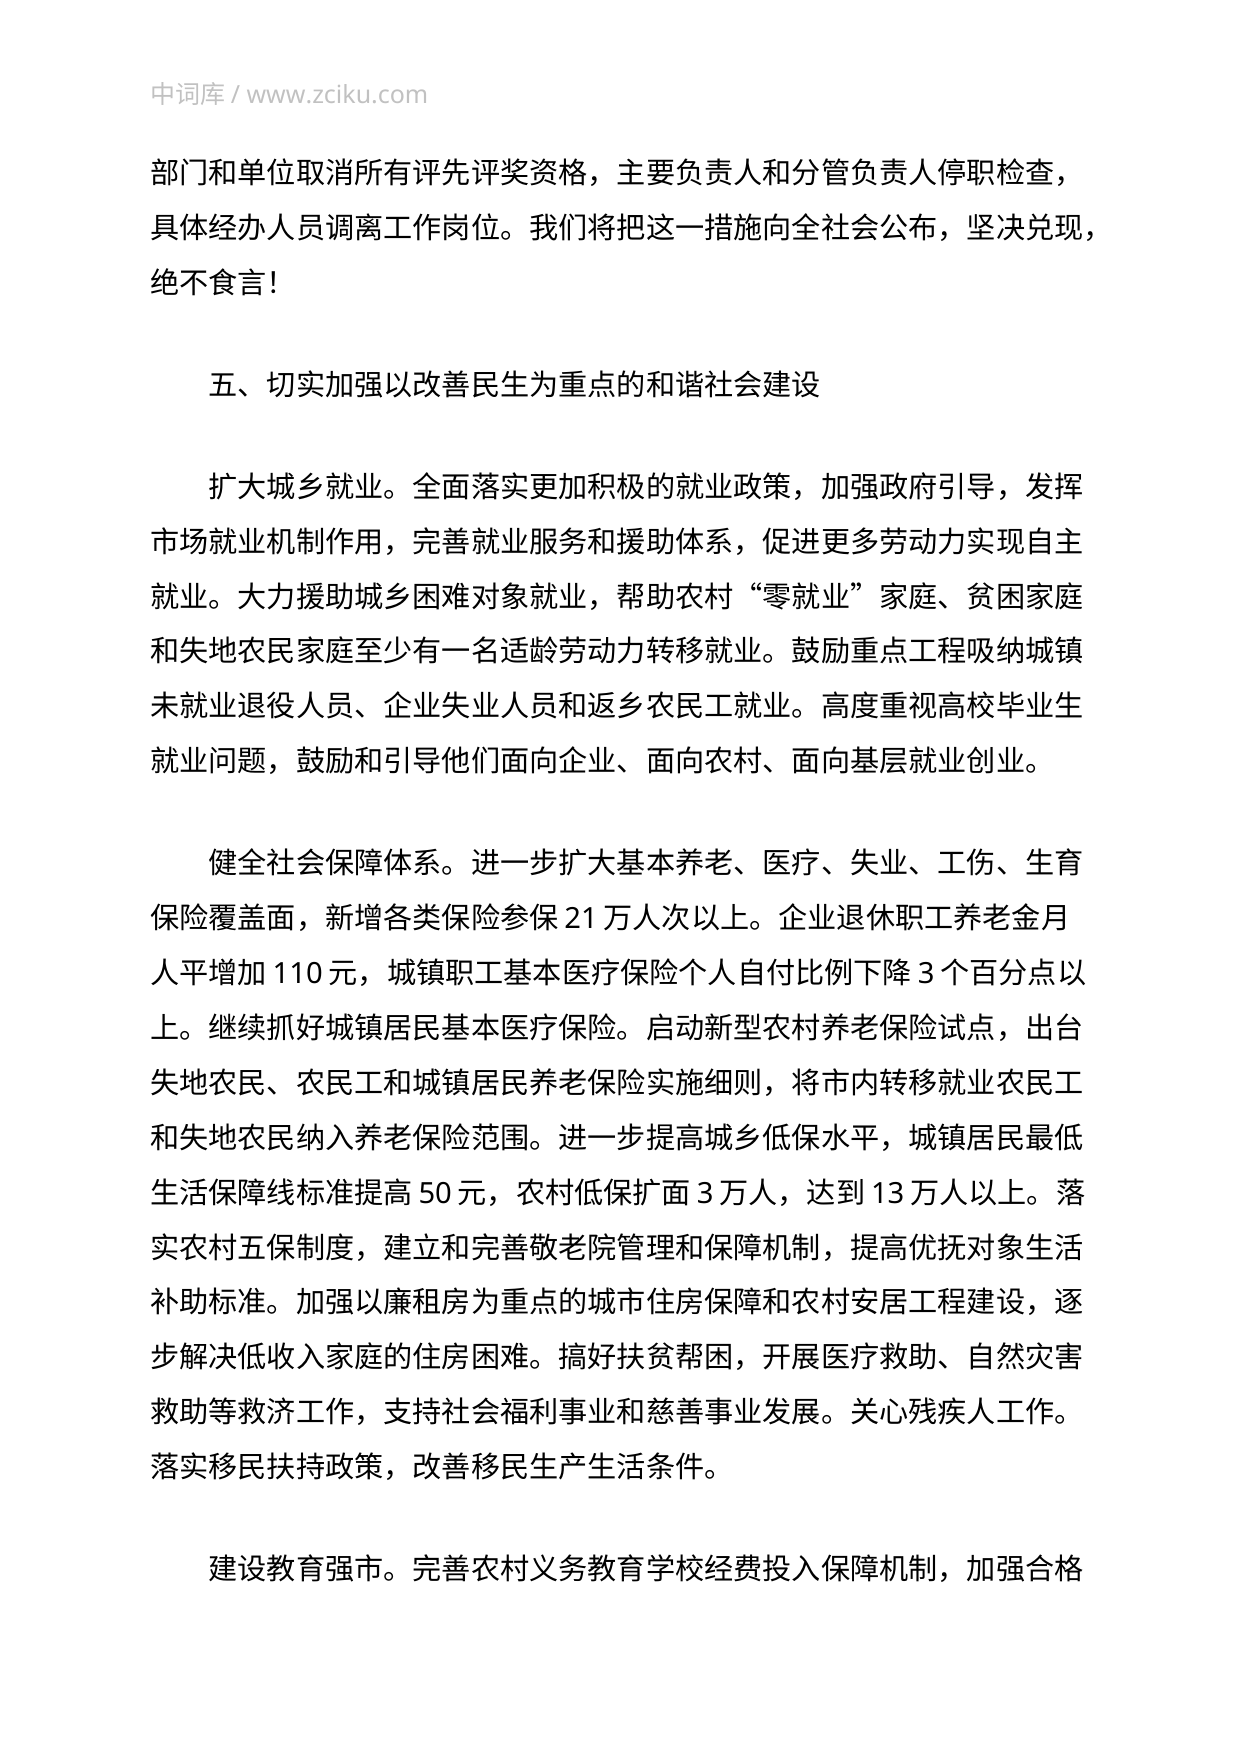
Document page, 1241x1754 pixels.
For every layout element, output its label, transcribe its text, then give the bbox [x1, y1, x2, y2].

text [150, 1546, 1090, 1588]
text 五、切实加强以改善民生为重点的和谐社会建设 [150, 362, 1090, 404]
text 健全社会保障体系。进一步扩大基本养老、医疗、失业、工伤、生育保险覆盖面，新增各类保险参保21万人次以上。企业退休职工养老金月人平增加110元，城镇职工基本医疗保险个人自付比例下降3个百分点以上。继续抓好城镇居民基本医疗保险。启动新型农村养老保险试点，出台失地农民、农民工和城镇居民养老保险实施细则，将市内转移就业农民工和失地农民纳入养老保险范围。进一步提高城乡低保水平，城镇居民最低生活保障线标准提高50元，农村低保扩面3万人，达到13万人以上。落实农村五保制度，建立和完善敬老院管理和保障机制，提高优抚对象生活补助标准。加强以廉租房为重点的城市住房保障和农村安居工程建设，逐步解决低收入家庭的住房困难。搞好扶贫帮困，开展医疗救助、自然灾害救助等救济工作，支持社会福利事业和慈善事业发展。关心残疾人工作。落实移民扶持政策，改善移民生产生活条件。 [150, 839, 1090, 1486]
text 扩大城乡就业。全面落实更加积极的就业政策，加强政府引导，发挥市场就业机制作用，完善就业服务和援助体系，促进更多劳动力实现自主就业。大力援助城乡困难对象就业，帮助农村“零就业”家庭、贫困家庭和失地农民家庭至少有一名适龄劳动力转移就业。鼓励重点工程吸纳城镇未就业退役人员、企业失业人员和返乡农民工就业。高度重视高校毕业生就业问题，鼓励和引导他们面向企业、面向农村、面向基层就业创业。 [150, 463, 1090, 780]
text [150, 150, 1090, 302]
